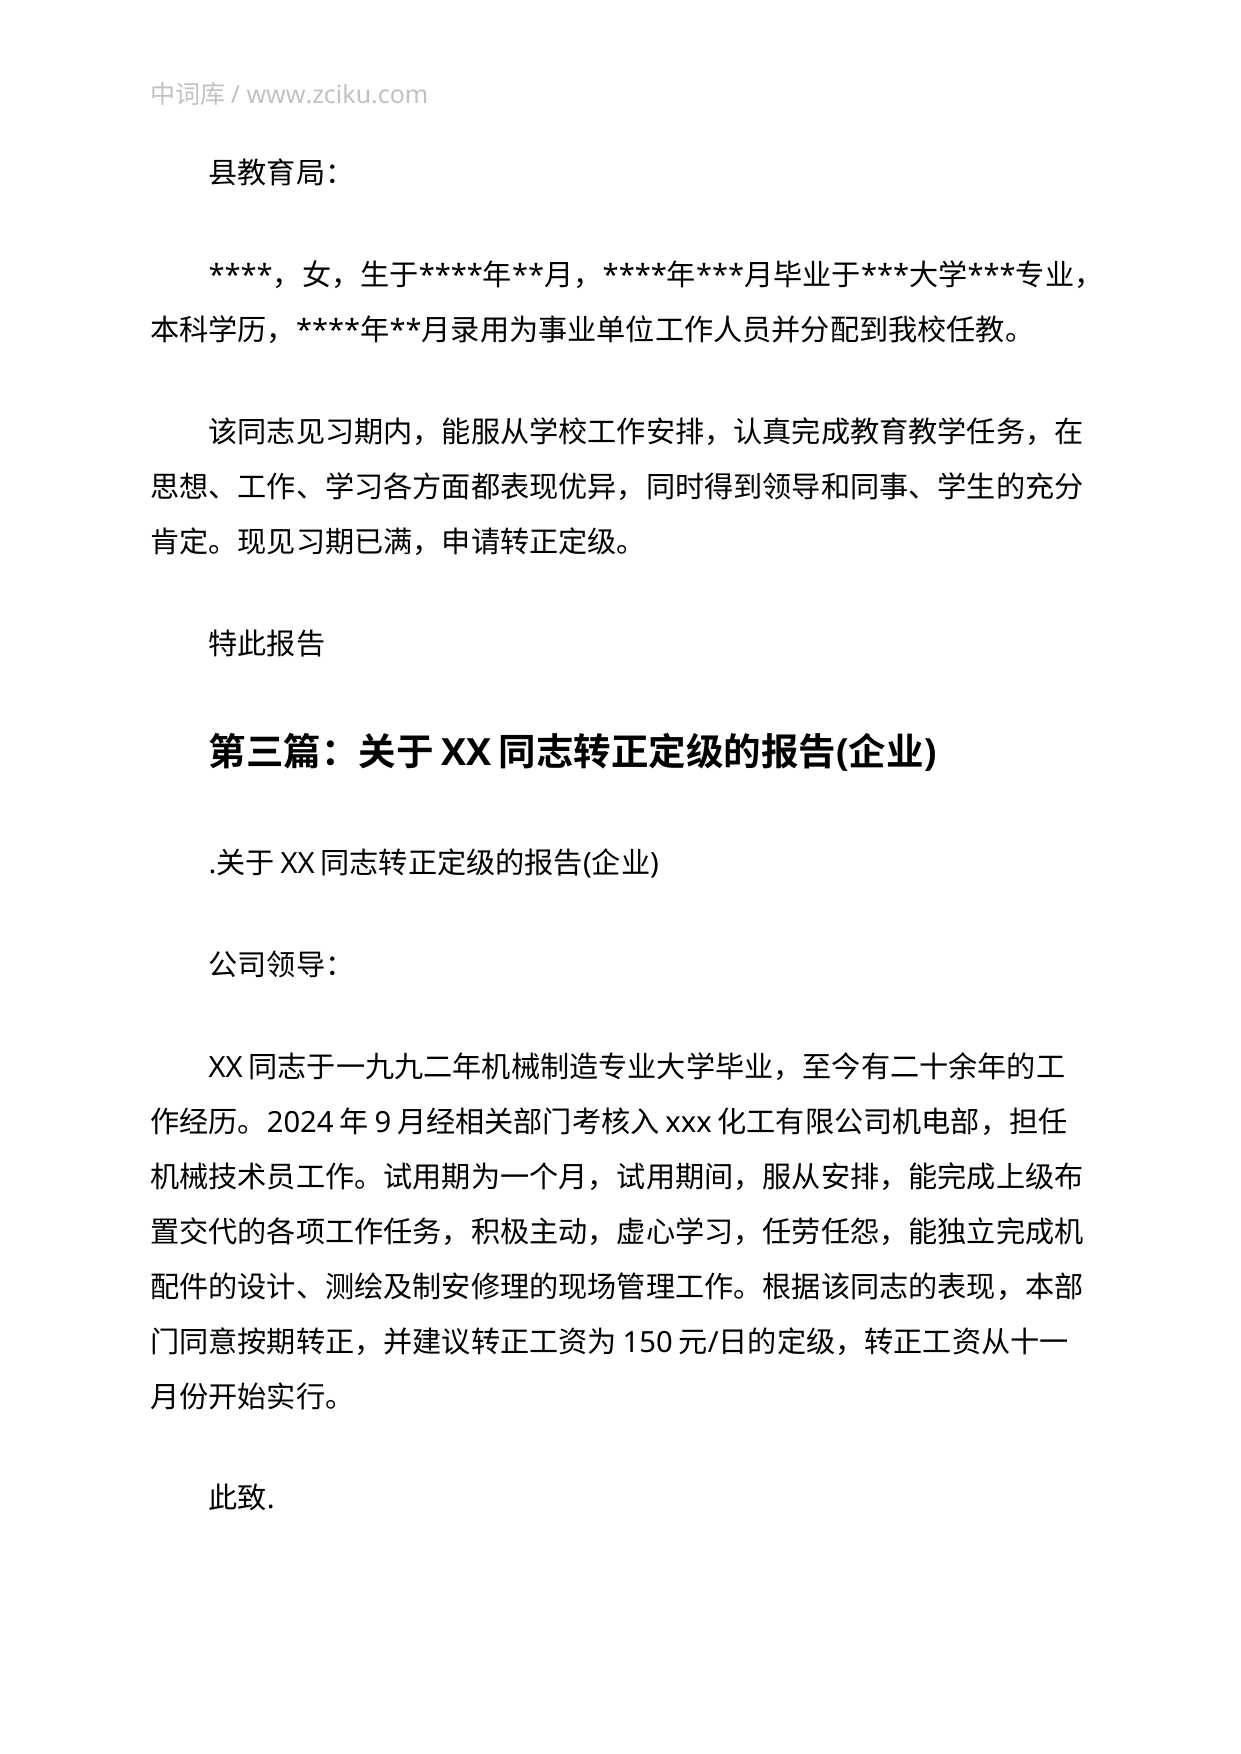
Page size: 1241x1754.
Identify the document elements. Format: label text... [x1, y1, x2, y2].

text 县教育局： [150, 150, 1090, 192]
text 特此报告 [150, 620, 1090, 663]
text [150, 1043, 1090, 1415]
text 此致. [150, 1475, 1090, 1517]
text 公司领导： [150, 942, 1090, 984]
text ****，女，生于****年**月，****年***月毕业于***大学***专业，本科学历，****年**月录用为事业单位工作人员并分配到我校任教。 [150, 252, 1090, 349]
text 该同志见习期内，能服从学校工作安排，认真完成教育教学任务，在思想、工作、学习各方面都表现优异，同时得到领导和同事、学生的充分肯定。现见习期已满，申请转正定级。 [150, 409, 1090, 561]
text .关于XX同志转正定级的报告(企业) [150, 840, 1090, 882]
text 第三篇：关于XX同志转正定级的报告(企业) [150, 722, 1090, 777]
